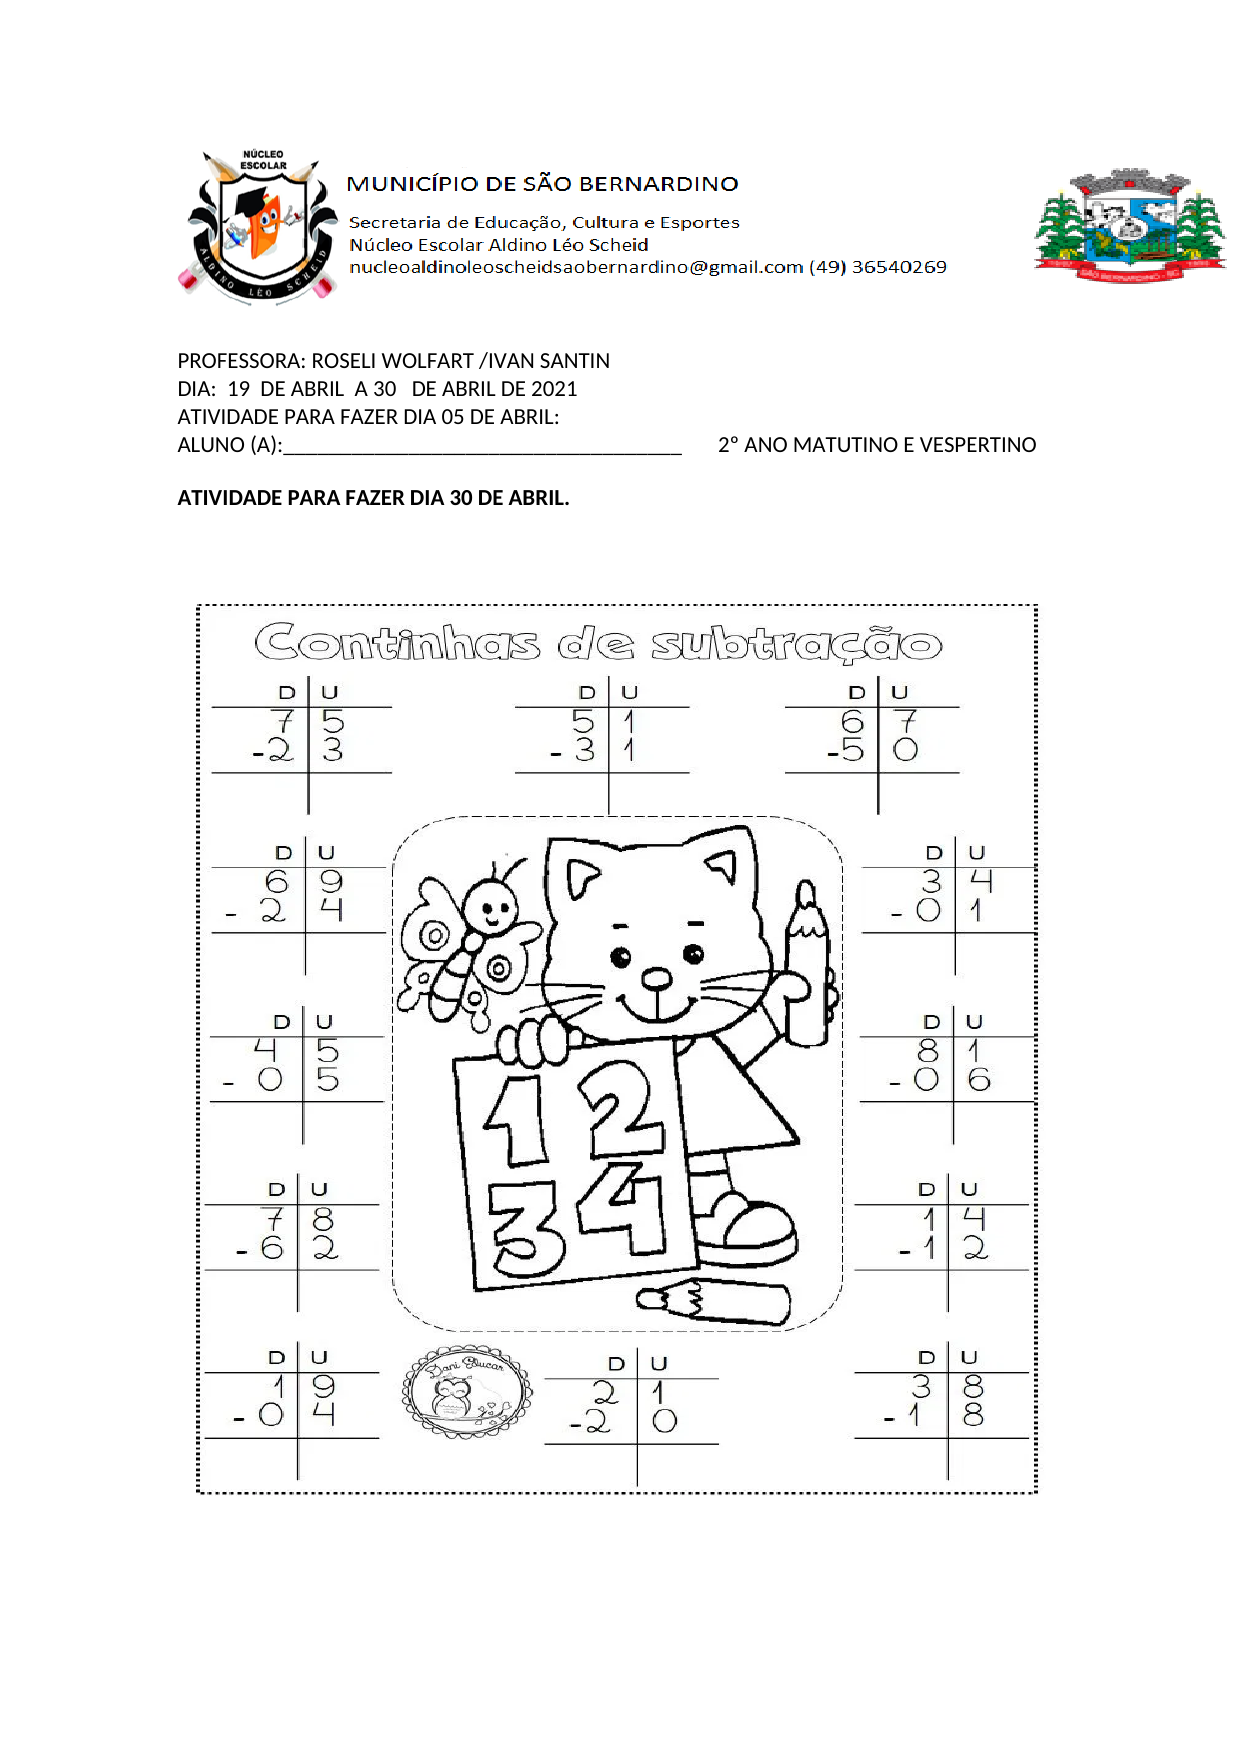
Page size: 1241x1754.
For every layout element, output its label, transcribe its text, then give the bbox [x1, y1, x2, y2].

text PROFESSORA: ROSELI WOLFART /IVAN SANTIN [177, 346, 1063, 374]
picture [177, 589, 1064, 1510]
text ALUNO (A):___________________________________ 2º ANO MATUTINO E VESPERTINO [177, 430, 1063, 458]
text DIA: 19 DE ABRIL A 30 DE ABRIL DE 2021 [177, 374, 1063, 402]
text ATIVIDADE PARA FAZER DIA 05 DE ABRIL: [177, 402, 1063, 430]
picture [177, 147, 1232, 322]
text ATIVIDADE PARA FAZER DIA 30 DE ABRIL. [177, 483, 1063, 511]
